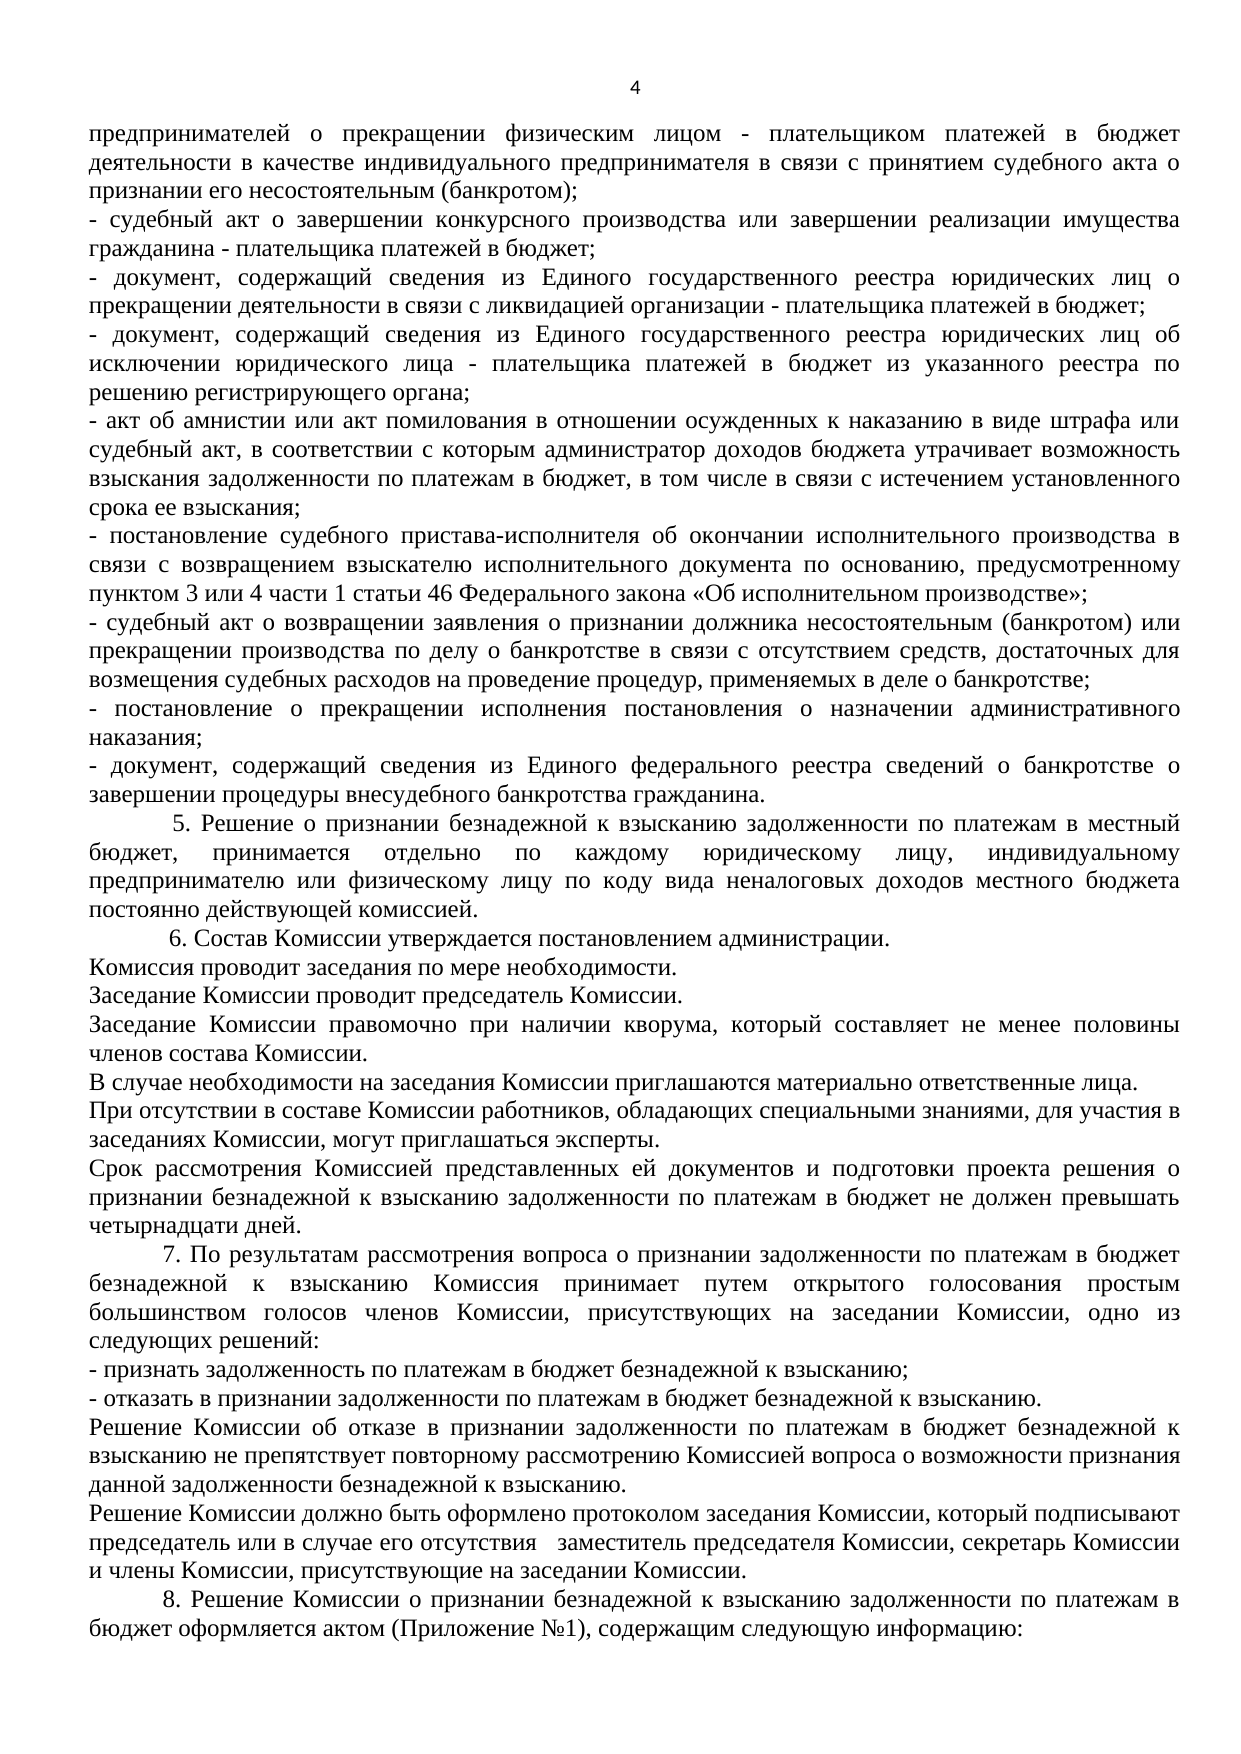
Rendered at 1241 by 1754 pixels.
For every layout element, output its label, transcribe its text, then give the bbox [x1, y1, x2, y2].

text Комиссия проводит заседания по мере необходимости. [89, 952, 1181, 981]
text 5. Решение о признании безнадежной к взысканию задолженности по платежам в местный бюджет, принимается отдельно по каждому юридическому лицу, индивидуальному предпринимателю или физическому лицу по коду вида неналоговых доходов местного бюджета постоянно действующей комиссией. [89, 808, 1181, 923]
text Срок рассмотрения Комиссией представленных ей документов и подготовки проекта решения о признании безнадежной к взысканию задолженности по платежам в бюджет не должен превышать четырнадцати дней. [89, 1153, 1181, 1239]
text - постановление судебного пристава-исполнителя об окончании исполнительного производства в связи с возвращением взыскателю исполнительного документа по основанию, предусмотренному пунктом 3 или 4 части 1 статьи 46 Федерального закона «Об исполнительном производстве»; [89, 521, 1181, 607]
text В случае необходимости на заседания Комиссии приглашаются материально ответственные лица. [89, 1067, 1181, 1096]
text - постановление о прекращении исполнения постановления о назначении административного наказания; [89, 693, 1181, 751]
text - признать задолженность по платежам в бюджет безнадежной к взысканию; [89, 1354, 1181, 1383]
text - отказать в признании задолженности по платежам в бюджет безнадежной к взысканию. [89, 1383, 1181, 1412]
text - документ, содержащий сведения из Единого федерального реестра сведений о банкротстве о завершении процедуры внесудебного банкротства гражданина. [89, 751, 1181, 808]
text 8. Решение Комиссии о признании безнадежной к взысканию задолженности по платежам в бюджет оформляется актом (Приложение №1), содержащим следующую информацию: [89, 1584, 1181, 1642]
text Решение Комиссии об отказе в признании задолженности по платежам в бюджет безнадежной к взысканию не препятствует повторному рассмотрению Комиссией вопроса о возможности признания данной задолженности безнадежной к взысканию. [89, 1412, 1181, 1498]
text - судебный акт о возвращении заявления о признании должника несостоятельным (банкротом) или прекращении производства по делу о банкротстве в связи с отсутствием средств, достаточных для возмещения судебных расходов на проведение процедур, применяемых в деле о банкротстве; [89, 607, 1181, 693]
text При отсутствии в составе Комиссии работников, обладающих специальными знаниями, для участия в заседаниях Комиссии, могут приглашаться эксперты. [89, 1096, 1181, 1153]
text 6. Состав Комиссии утверждается постановлением администрации. [89, 923, 1181, 952]
text - судебный акт о завершении конкурсного производства или завершении реализации имущества гражданина - плательщика платежей в бюджет; [89, 204, 1181, 262]
text - документ, содержащий сведения из Единого государственного реестра юридических лиц о прекращении деятельности в связи с ликвидацией организации - плательщика платежей в бюджет; [89, 262, 1181, 319]
text Решение Комиссии должно быть оформлено протоколом заседания Комиссии, который подписывают председатель или в случае его отсутствия заместитель председателя Комиссии, секретарь Комиссии и члены Комиссии, присутствующие на заседании Комиссии. [89, 1498, 1181, 1584]
text - документ, содержащий сведения из Единого государственного реестра юридических лиц об исключении юридического лица - плательщика платежей в бюджет из указанного реестра по решению регистрирующего органа; [89, 319, 1181, 406]
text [89, 118, 1181, 204]
text Заседание Комиссии проводит председатель Комиссии. [89, 981, 1181, 1009]
text - акт об амнистии или акт помилования в отношении осужденных к наказанию в виде штрафа или судебный акт, в соответствии с которым администратор доходов бюджета утрачивает возможность взыскания задолженности по платежам в бюджет, в том числе в связи с истечением установленного срока ее взыскания; [89, 406, 1181, 521]
text Заседание Комиссии правомочно при наличии кворума, который составляет не менее половины членов состава Комиссии. [89, 1009, 1181, 1067]
text 7. По результатам рассмотрения вопроса о признании задолженности по платежам в бюджет безнадежной к взысканию Комиссия принимает путем открытого голосования простым большинством голосов членов Комиссии, присутствующих на заседании Комиссии, одно из следующих решений: [89, 1239, 1181, 1354]
